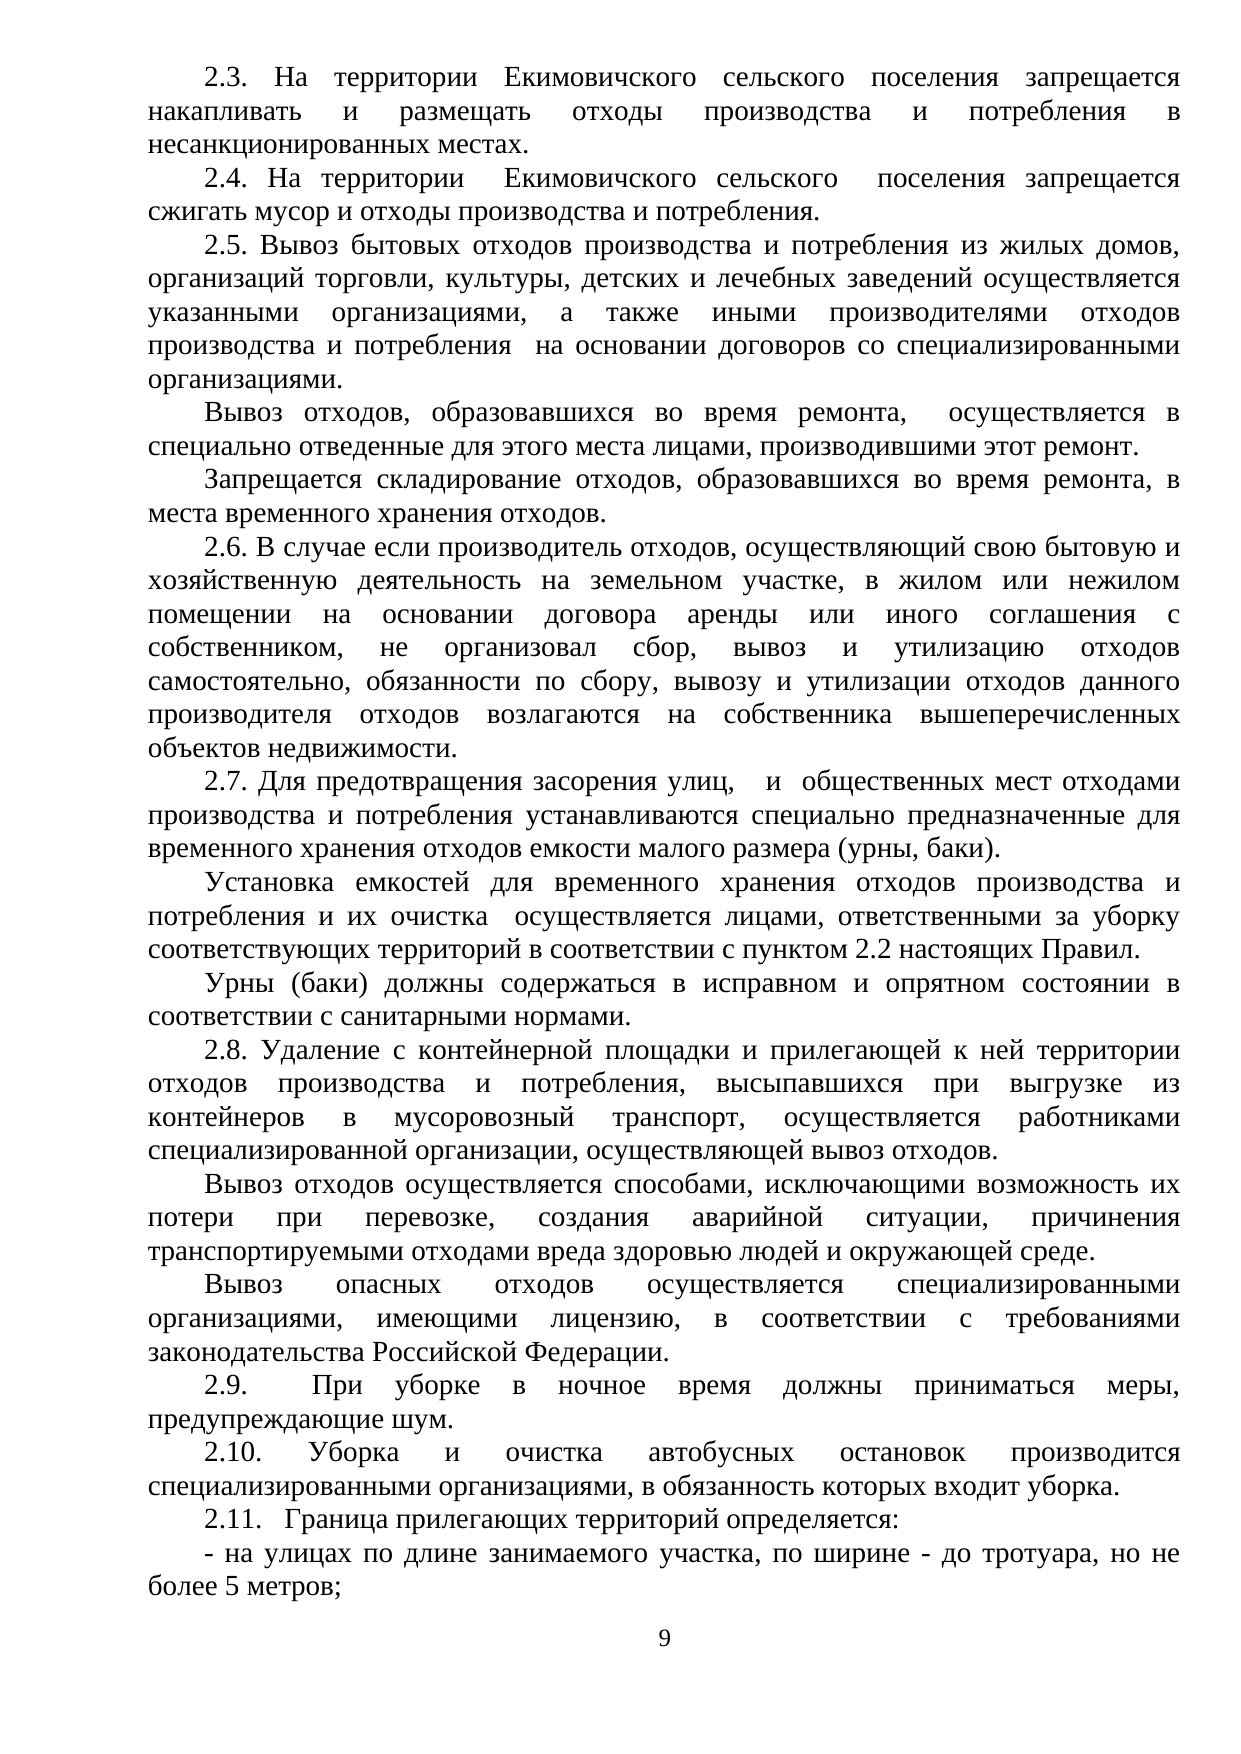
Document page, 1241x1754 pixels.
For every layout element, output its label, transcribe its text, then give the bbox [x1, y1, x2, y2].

text 2.9. При уборке в ночное время должны приниматься меры, предупреждающие шум. [148, 1367, 1181, 1434]
text 2.5. Вывоз бытовых отходов производства и потребления из жилых домов, организаций торговли, культуры, детских и лечебных заведений осуществляется указанными организациями, а также иными производителями отходов производства и потребления на основании договоров со специализированными организациями. [148, 227, 1181, 394]
text Урны (баки) должны содержаться в исправном и опрятном состоянии в соответствии с санитарными нормами. [148, 965, 1181, 1032]
text Вывоз отходов, образовавшихся во время ремонта, осуществляется в специально отведенные для этого места лицами, производившими этот ремонт. [148, 394, 1181, 462]
text 2.6. В случае если производитель отходов, осуществляющий свою бытовую и хозяйственную деятельность на земельном участке, в жилом или нежилом помещении на основании договора аренды или иного соглашения с собственником, не организовал сбор, вывоз и утилизацию отходов самостоятельно, обязанности по сбору, вывозу и утилизации отходов данного производителя отходов возлагаются на собственника вышеперечисленных объектов недвижимости. [148, 529, 1181, 763]
text 2.10. Уборка и очистка автобусных остановок производится специализированными организациями, в обязанность которых входит уборка. [148, 1434, 1181, 1501]
text 2.8. Удаление с контейнерной площадки и прилегающей к ней территории отходов производства и потребления, высыпавшихся при выгрузке из контейнеров в мусоровозный транспорт, осуществляется работниками специализированной организации, осуществляющей вывоз отходов. [148, 1032, 1181, 1166]
text Запрещается складирование отходов, образовавшихся во время ремонта, в места временного хранения отходов. [148, 462, 1181, 529]
text Установка емкостей для временного хранения отходов производства и потребления и их очистка осуществляется лицами, ответственными за уборку соответствующих территорий в соответствии с пунктом 2.2 настоящих Правил. [148, 864, 1181, 965]
text 2.4. На территории Екимовичского сельского поселения запрещается сжигать мусор и отходы производства и потребления. [148, 160, 1181, 227]
text 2.7. Для предотвращения засорения улиц, и общественных мест отходами производства и потребления устанавливаются специально предназначенные для временного хранения отходов емкости малого размера (урны, баки). [148, 763, 1181, 864]
text - на улицах по длине занимаемого участка, по ширине - до тротуара, но не более 5 метров; [148, 1535, 1181, 1602]
text 2.11. Граница прилегающих территорий определяется: [148, 1501, 1181, 1535]
text Вывоз отходов осуществляется способами, исключающими возможность их потери при перевозке, создания аварийной ситуации, причинения транспортируемыми отходами вреда здоровью людей и окружающей среде. [148, 1166, 1181, 1267]
text Вывоз опасных отходов осуществляется специализированными организациями, имеющими лицензию, в соответствии с требованиями законодательства Российской Федерации. [148, 1267, 1181, 1367]
text 2.3. На территории Екимовичского сельского поселения запрещается накапливать и размещать отходы производства и потребления в несанкционированных местах. [148, 59, 1181, 160]
